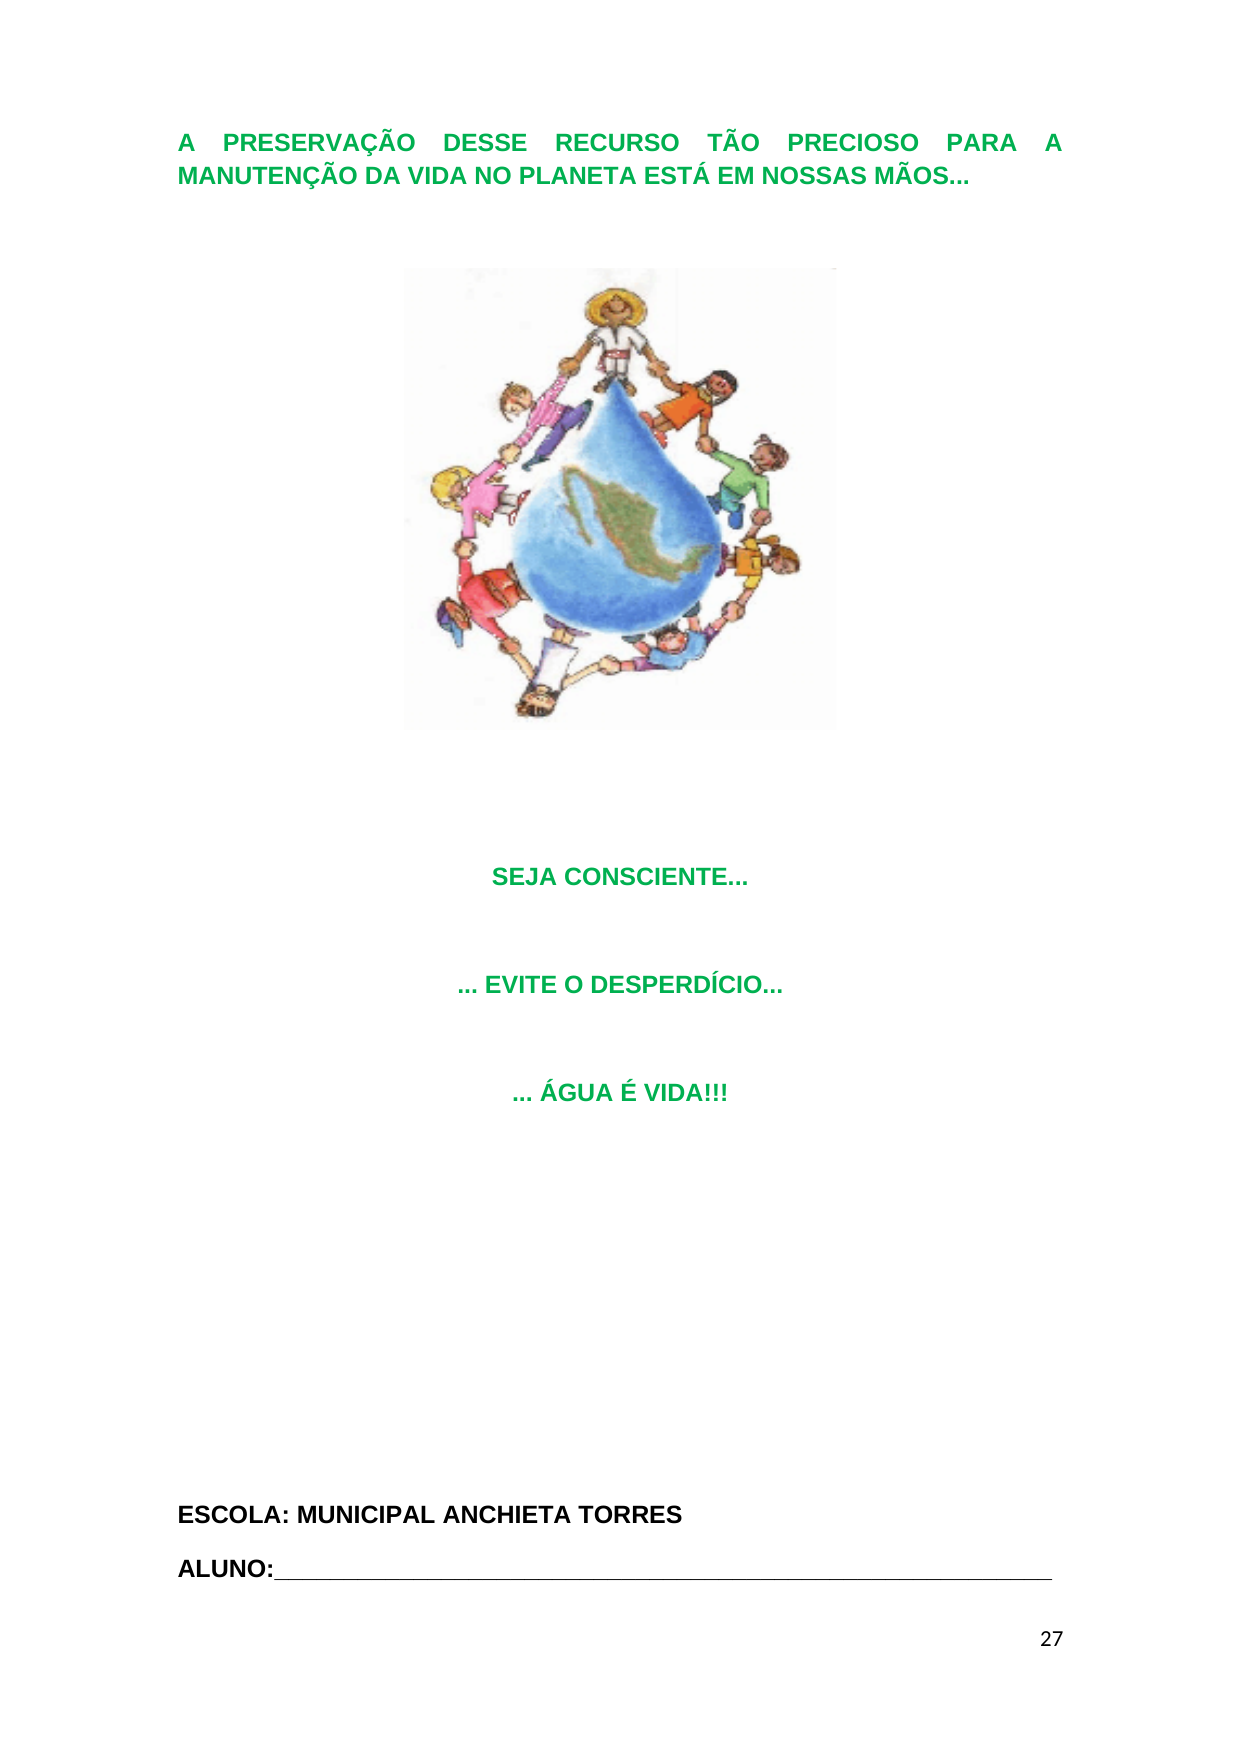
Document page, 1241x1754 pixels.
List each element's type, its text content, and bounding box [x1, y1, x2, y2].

text ... ÁGUA É VIDA!!! [177, 1077, 1063, 1106]
text SEJA CONSCIENTE... [177, 862, 1063, 891]
text ESCOLA: MUNICIPAL ANCHIETA TORRES [177, 1500, 1063, 1528]
picture [403, 268, 837, 730]
text A PRESERVAÇÃO DESSE RECURSO TÃO PRECIOSO PARA A MANUTENÇÃO DA VIDA NO PLANETA ESTÁ EM NOSSAS MÃOS... [177, 128, 1063, 189]
text ... EVITE O DESPERDÍCIO... [177, 970, 1063, 998]
text ALUNO:________________________________________________________ [177, 1554, 1063, 1582]
